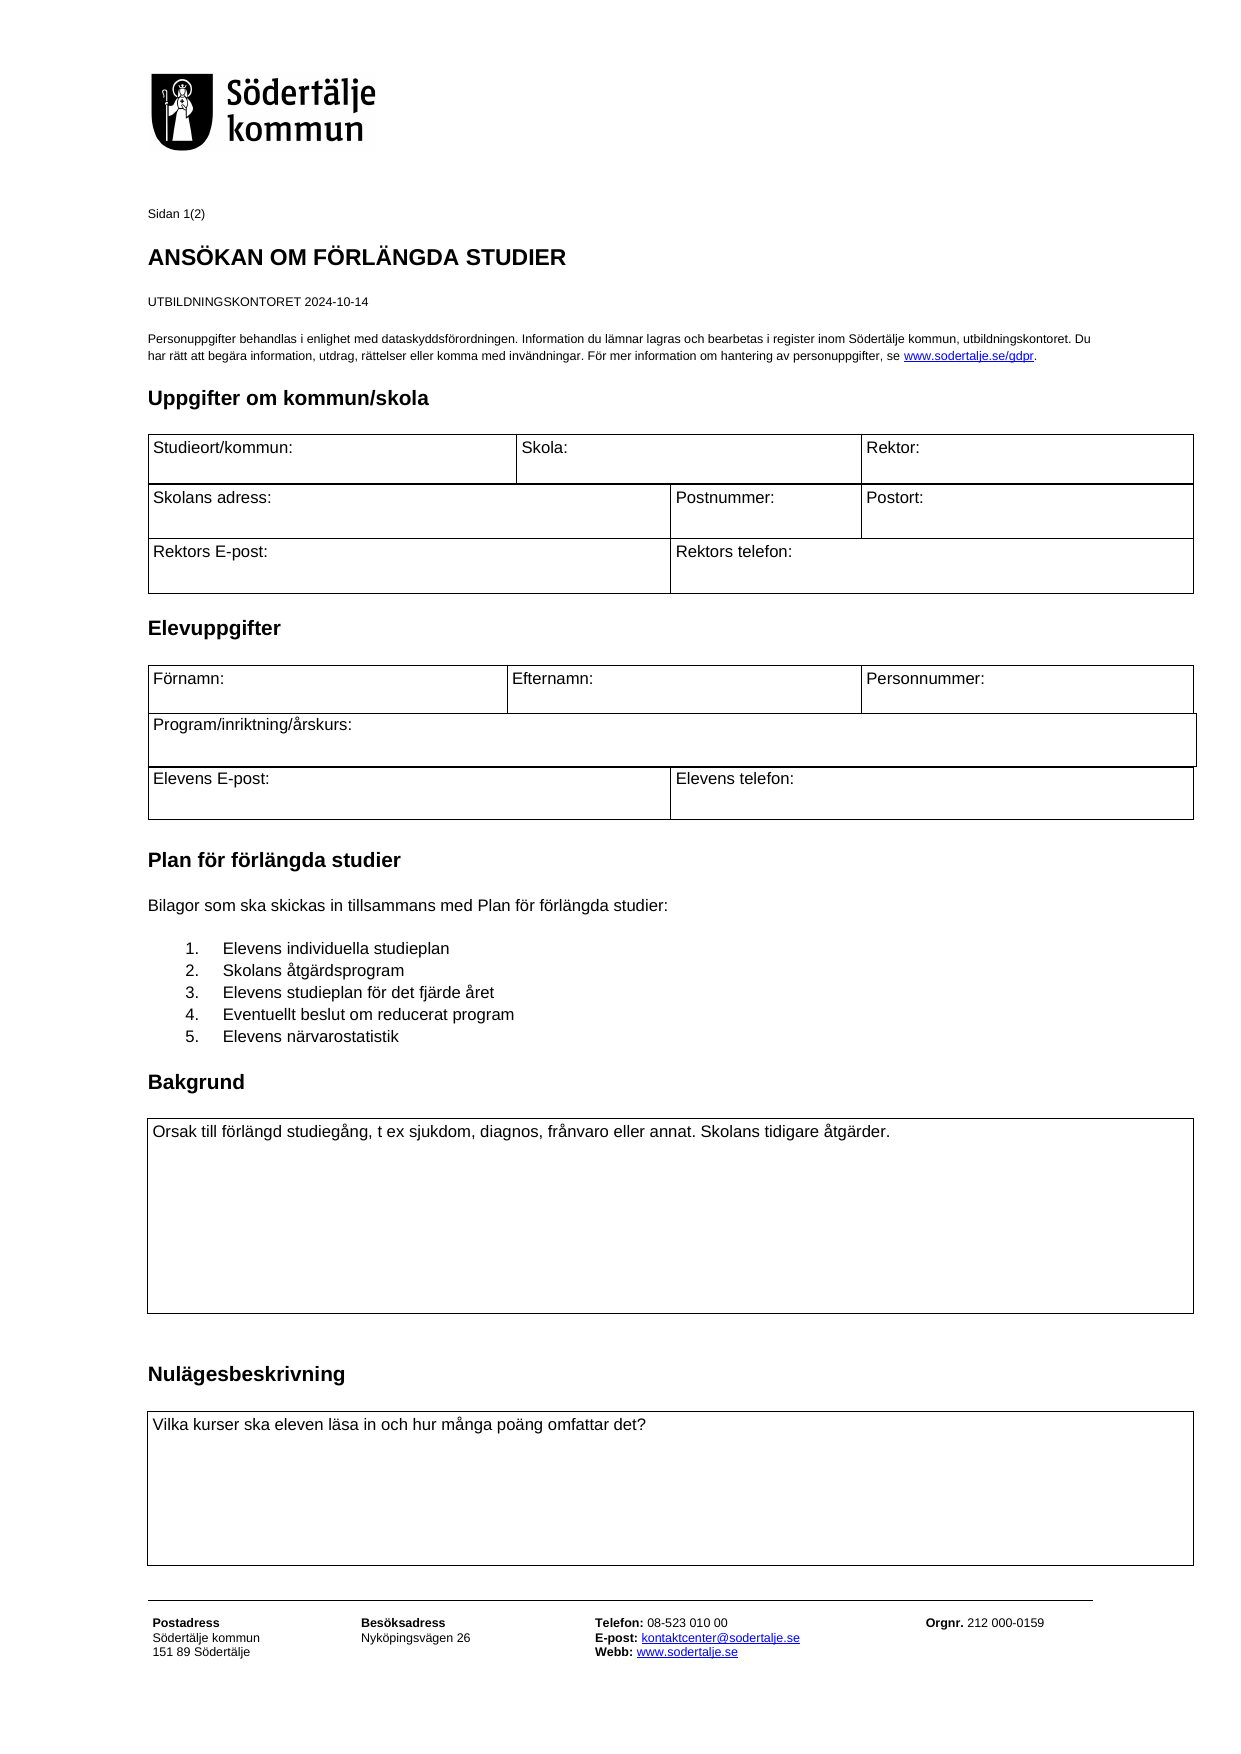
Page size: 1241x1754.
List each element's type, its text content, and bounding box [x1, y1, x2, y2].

table_header Orsak till förlängd studiegång, t ex sjukdom, diagnos, frånvaro eller annat. Skolans tidigare åtgärder. [148, 1119, 1193, 1313]
text Uppgifter om kommun/skola [148, 386, 1093, 410]
text ANSÖKAN OM FÖRLÄNGDA STUDIER [148, 244, 1093, 270]
list Eventuellt beslut om reducerat program [185, 1005, 1093, 1024]
table_header Skolans adress: [149, 485, 670, 538]
table_header Elevens telefon: [671, 768, 1193, 819]
table_cell Rektors telefon: [671, 539, 1193, 592]
text Elevuppgifter [148, 594, 1093, 640]
table_header Postnummer: [671, 485, 861, 538]
text Nulägesbeskrivning [148, 1362, 1093, 1386]
table_header Vilka kurser ska eleven läsa in och hur många poäng omfattar det? [148, 1412, 1193, 1565]
table_header Efternamn: [508, 666, 861, 713]
list Elevens studieplan för det fjärde året [185, 983, 1093, 1002]
text Sidan 1(2) [148, 207, 1093, 221]
text Plan för förlängda studier [148, 820, 1093, 872]
table_header Rektor: [862, 435, 1193, 482]
text Bilagor som ska skickas in tillsammans med Plan för förlängda studier: [148, 896, 1093, 915]
table_cell Program/inriktning/årskurs: [149, 714, 1196, 766]
text Bakgrund [148, 1070, 1093, 1094]
picture [147, 73, 376, 151]
table_header Postort: [862, 485, 1193, 538]
text UTBILDNINGSKONTORET 2024-10-14 [148, 295, 1093, 309]
table_header Personnummer: [862, 666, 1193, 713]
table_cell Rektors E-post: [149, 539, 670, 592]
list Elevens närvarostatistik [185, 1027, 1093, 1046]
table_header Studieort/kommun: [149, 435, 516, 482]
text Personuppgifter behandlas i enlighet med dataskyddsförordningen. Information du lämnar lagras och bearbetas i register inom Södertälje kommun, utbildningskontoret. Du har rätt att begära information, utdrag, rättelser eller komma med invändningar. För mer information om hantering av personuppgifter, se www.sodertalje.se/gdpr. [148, 332, 1093, 363]
table_header Förnamn: [149, 666, 507, 713]
list Elevens individuella studieplan [185, 939, 1093, 958]
table_header Elevens E-post: [149, 768, 670, 819]
table_header Skola: [517, 435, 861, 482]
list Skolans åtgärdsprogram [185, 961, 1093, 980]
